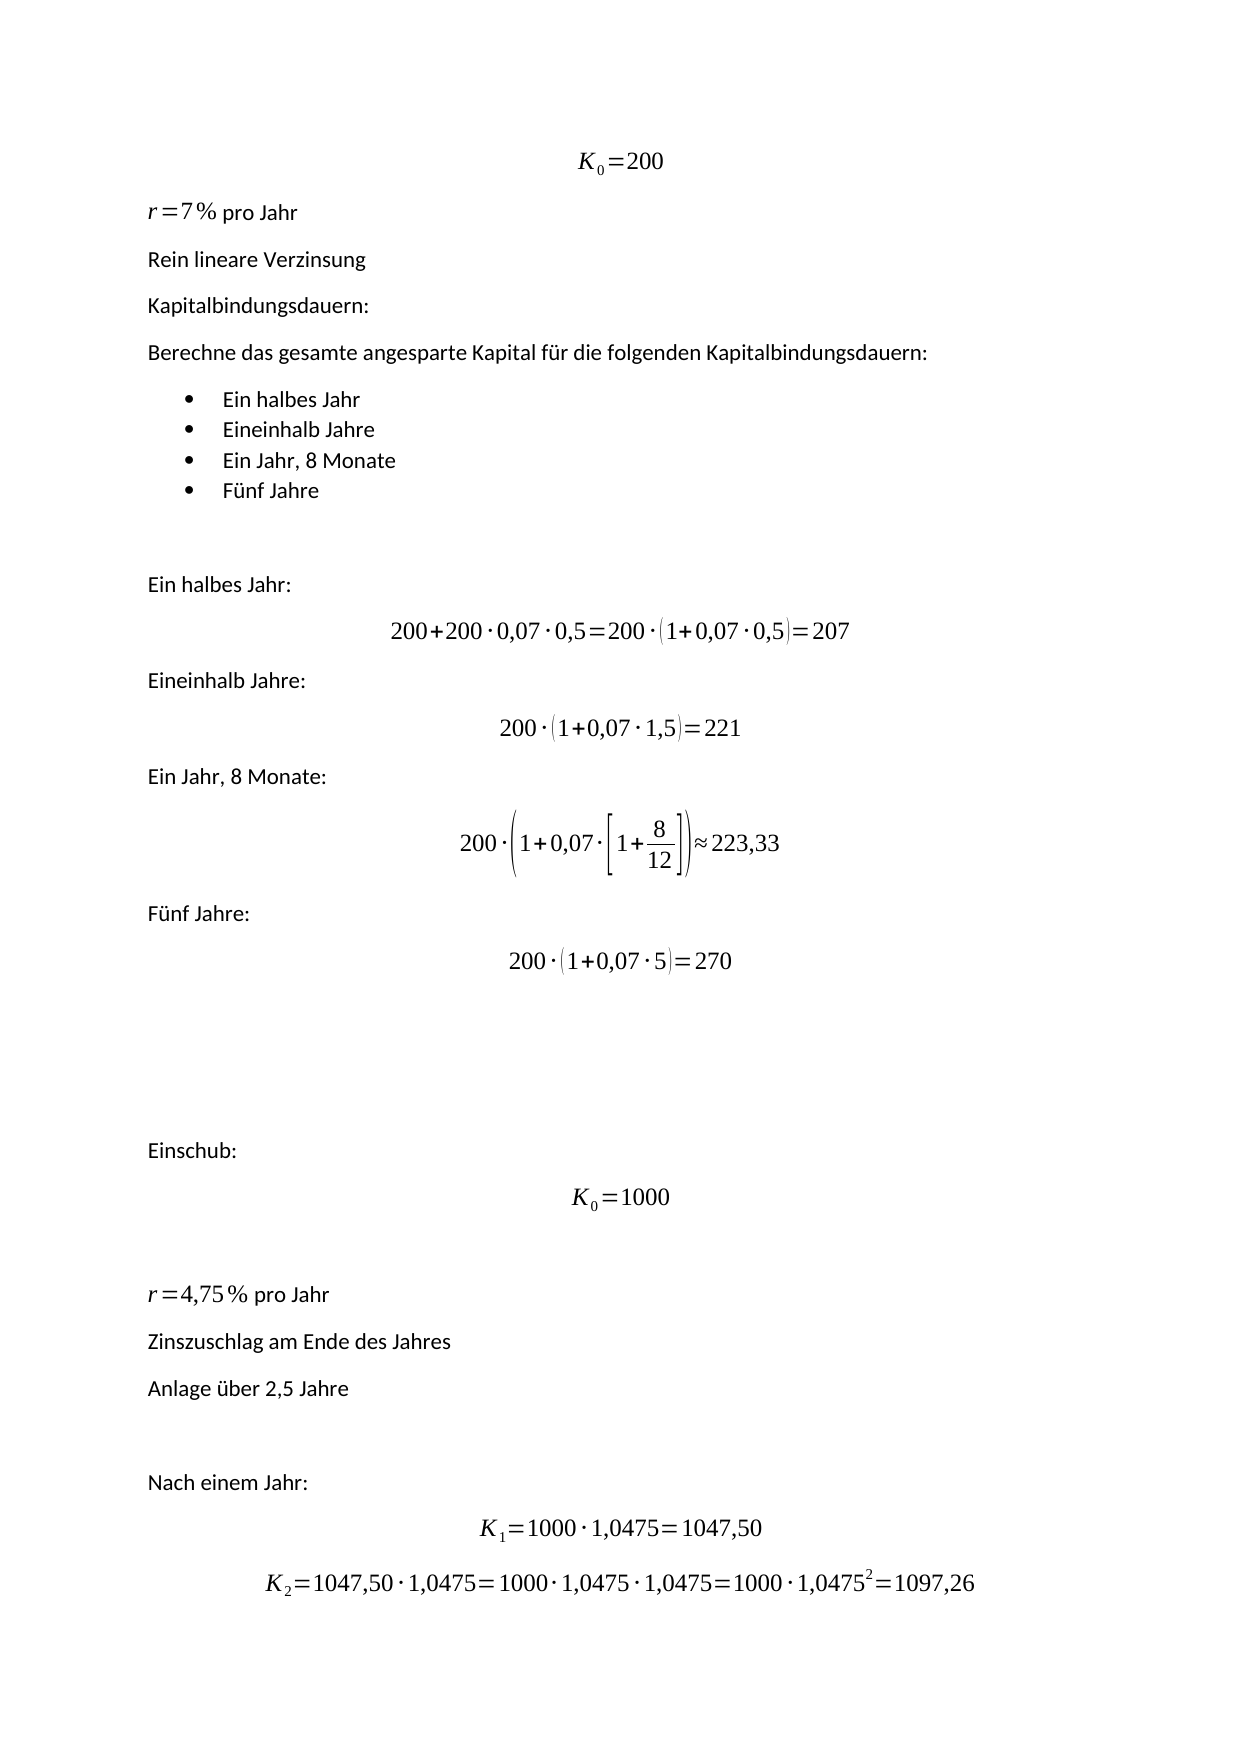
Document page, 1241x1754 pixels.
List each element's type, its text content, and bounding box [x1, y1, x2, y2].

text Berechne das gesamte angesparte Kapital für die folgenden Kapitalbindungsdauern: [148, 338, 1093, 366]
text Fünf Jahre: [148, 899, 1093, 927]
list Ein Jahr, 8 Monate [185, 446, 1093, 474]
list Eineinhalb Jahre [185, 416, 1093, 443]
text Nach einem Jahr: [148, 1468, 1093, 1496]
text Eineinhalb Jahre: [148, 666, 1093, 694]
text pro Jahr [148, 198, 1093, 226]
list Fünf Jahre [185, 476, 1093, 504]
text Kapitalbindungsdauern: [148, 292, 1093, 319]
text Ein halbes Jahr: [148, 570, 1093, 598]
text pro Jahr [148, 1280, 1093, 1308]
text Zinszuschlag am Ende des Jahres [148, 1327, 1093, 1355]
list Ein halbes Jahr [185, 385, 1093, 413]
text Rein lineare Verzinsung [148, 245, 1093, 273]
text Einschub: [148, 1136, 1093, 1164]
text Anlage über 2,5 Jahre [148, 1374, 1093, 1402]
text Ein Jahr, 8 Monate: [148, 762, 1093, 790]
